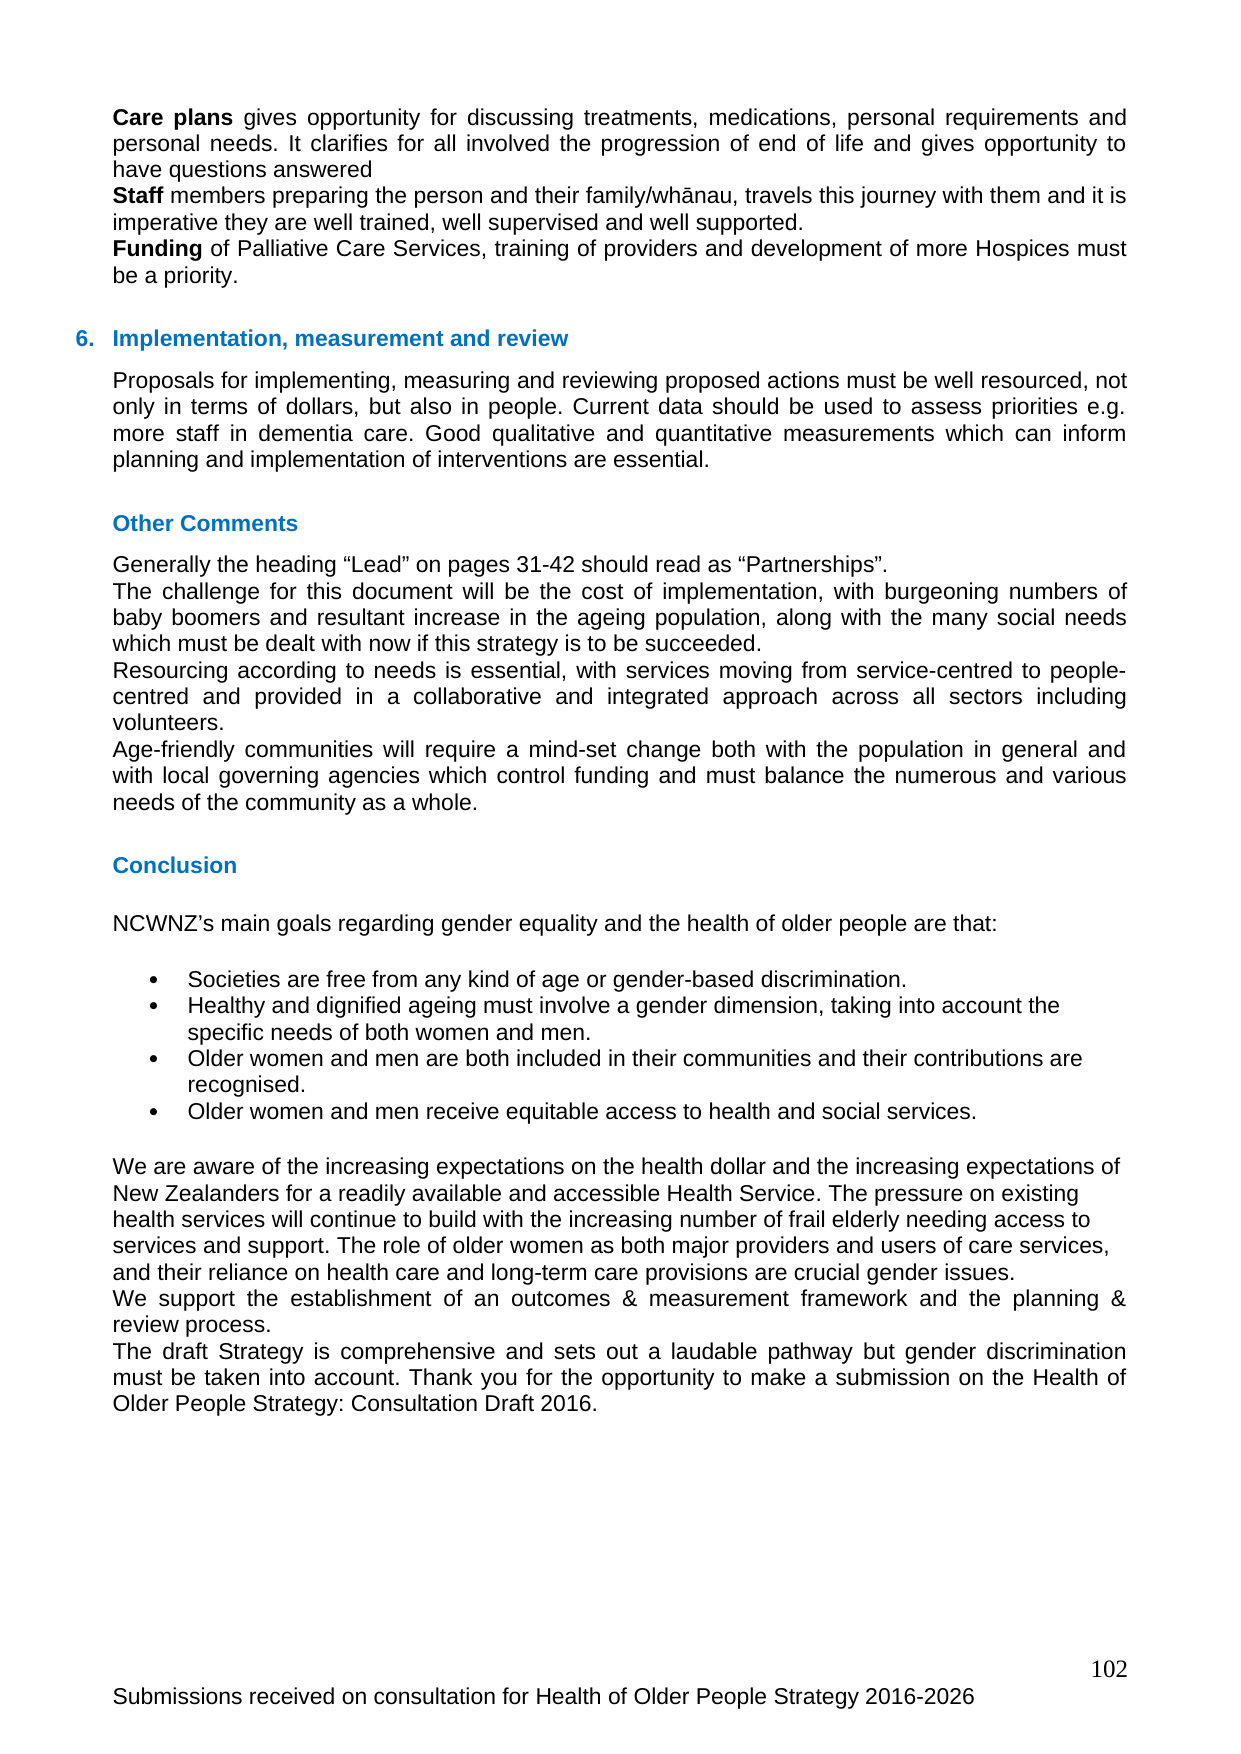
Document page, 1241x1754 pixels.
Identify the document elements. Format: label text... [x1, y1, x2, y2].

text Care plans gives opportunity for discussing treatments, medications, personal requirements and personal needs. It clarifies for all involved the progression of end of life and gives opportunity to have questions answered [112, 103, 1128, 182]
text NCWNZ’s main goals regarding gender equality and the health of older people are that: [112, 910, 1128, 937]
subtitle Other Comments [112, 510, 1128, 536]
text We support the establishment of an outcomes & measurement framework and the planning & review process. [112, 1285, 1128, 1338]
subtitle Conclusion [112, 852, 1128, 879]
list Older women and men receive equitable access to health and social services. [150, 1098, 1128, 1124]
text The challenge for this document will be the cost of implementation, with burgeoning numbers of baby boomers and resultant increase in the ageing population, along with the many social needs which must be dealt with now if this strategy is to be succeeded. [112, 578, 1128, 657]
text Generally the heading “Lead” on pages 31-42 should read as “Partnerships”. [112, 551, 1128, 578]
text The draft Strategy is comprehensive and sets out a laudable pathway but gender discrimination must be taken into account. Thank you for the opportunity to make a submission on the Health of Older People Strategy: Consultation Draft 2016. [112, 1338, 1128, 1417]
subtitle 6. Implementation, measurement and review [75, 325, 1128, 352]
text Proposals for implementing, measuring and reviewing proposed actions must be well resourced, not only in terms of dollars, but also in people. Current data should be used to assess priorities e.g. more staff in dementia care. Good qualitative and quantitative measurements which can inform planning and implementation of interventions are essential. [112, 367, 1128, 472]
text Funding of Palliative Care Services, training of providers and development of more Hospices must be a priority. [112, 235, 1128, 288]
text Age-friendly communities will require a mind-set change both with the population in general and with local governing agencies which control funding and must balance the numerous and various needs of the community as a whole. [112, 736, 1128, 815]
text Resourcing according to needs is essential, with services moving from service-centred to people-centred and provided in a collaborative and integrated approach across all sectors including volunteers. [112, 657, 1128, 736]
list Older women and men are both included in their communities and their contributions are recognised. [150, 1045, 1128, 1098]
text We are aware of the increasing expectations on the health dollar and the increasing expectations of New Zealanders for a readily available and accessible Health Service. The pressure on existing health services will continue to build with the increasing number of frail elderly needing access to services and support. The role of older women as both major providers and users of care services, and their reliance on health care and long-term care provisions are crucial gender issues. [112, 1153, 1128, 1285]
list Healthy and dignified ageing must involve a gender dimension, taking into account the specific needs of both women and men. [150, 992, 1128, 1045]
list Societies are free from any kind of age or gender-based discrimination. [150, 966, 1128, 992]
text Staff members preparing the person and their family/whānau, travels this journey with them and it is imperative they are well trained, well supervised and well supported. [112, 182, 1128, 235]
